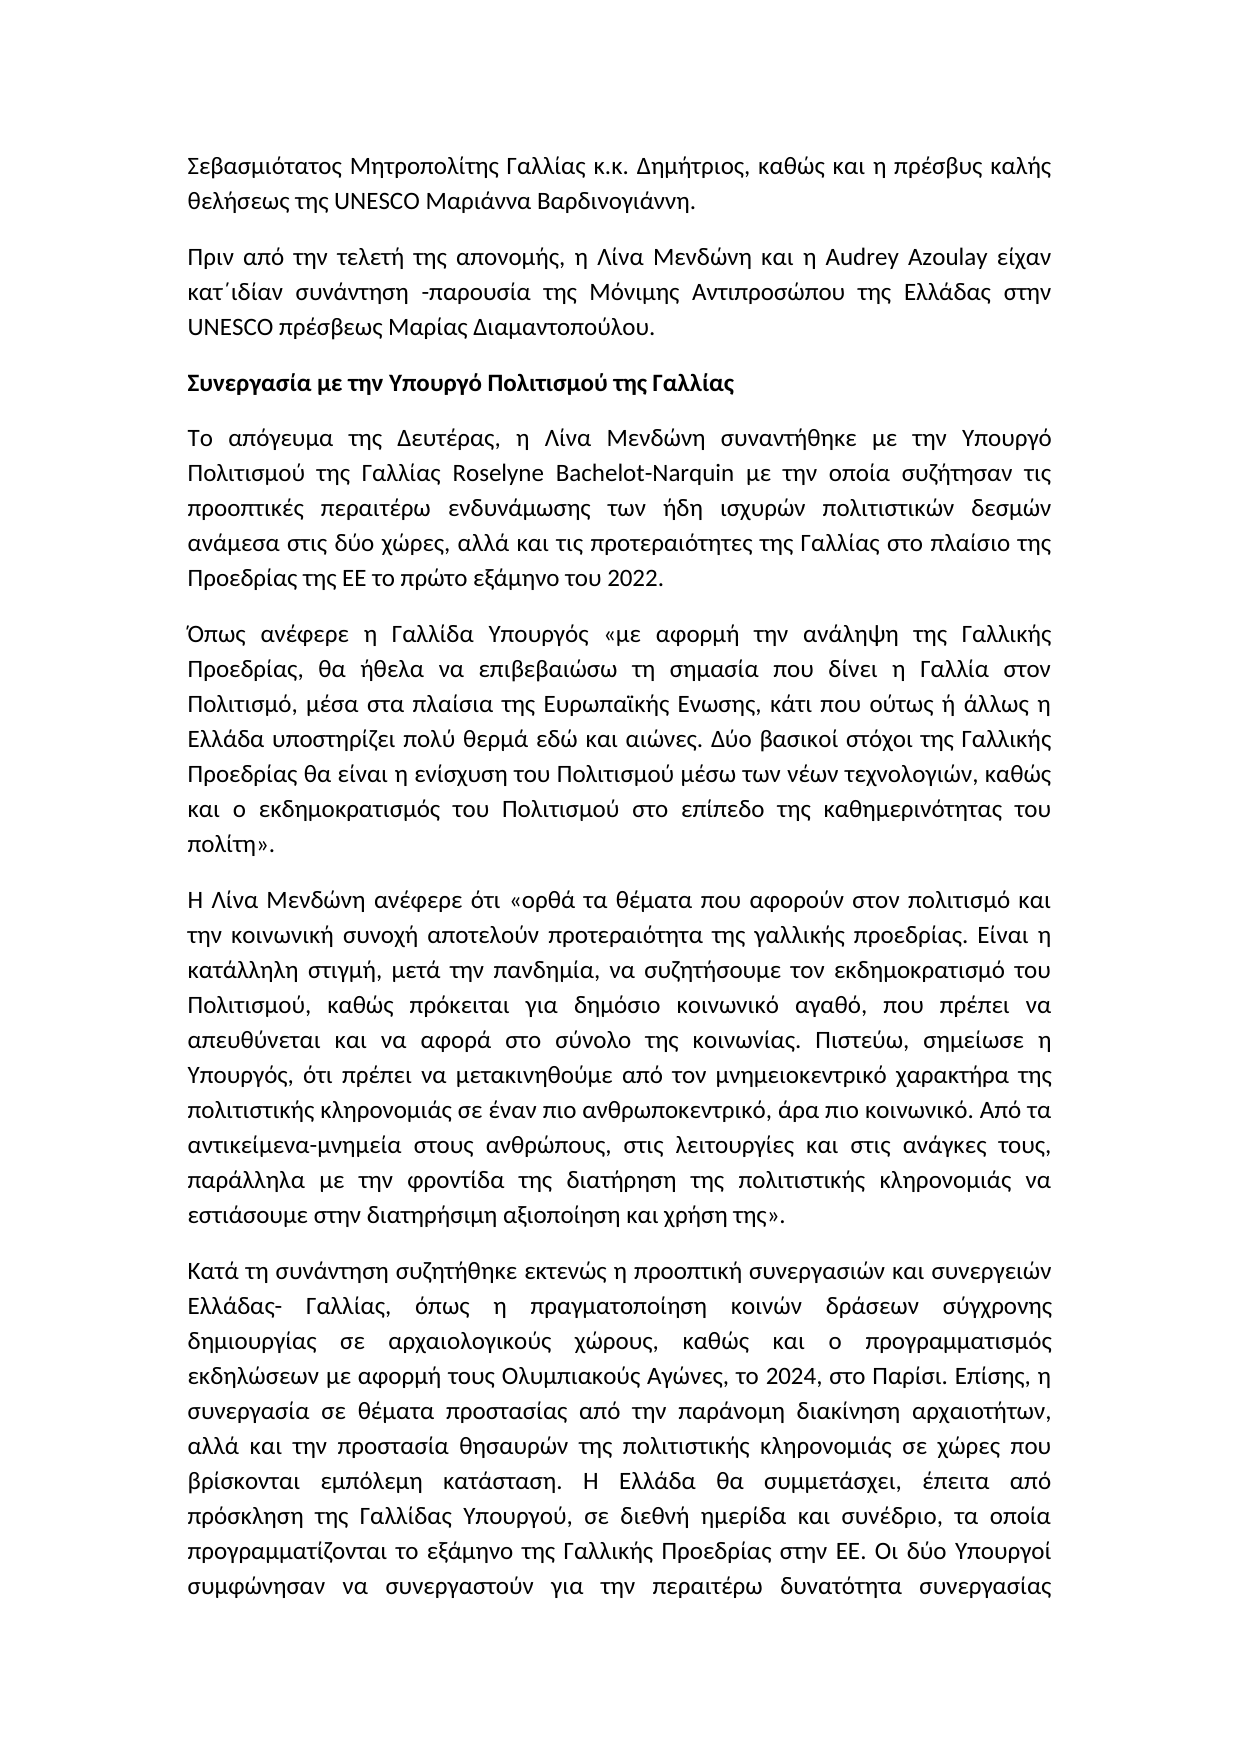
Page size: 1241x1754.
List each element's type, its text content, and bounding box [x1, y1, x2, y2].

text Η Λίνα Μενδώνη ανέφερε ότι «ορθά τα θέματα που αφορούν στον πολιτισμό και την κοινωνική συνοχή αποτελούν προτεραιότητα της γαλλικής προεδρίας. Είναι η κατάλληλη στιγμή, μετά την πανδημία, να συζητήσουμε τον εκδημοκρατισμό του Πολιτισμού, καθώς πρόκειται για δημόσιο κοινωνικό αγαθό, που πρέπει να απευθύνεται και να αφορά στο σύνολο της κοινωνίας. Πιστεύω, σημείωσε η Υπουργός, ότι πρέπει να μετακινηθούμε από τον μνημειοκεντρικό χαρακτήρα της πολιτιστικής κληρονομιάς σε έναν πιο ανθρωποκεντρικό, άρα πιο κοινωνικό. Από τα αντικείμενα-μνημεία στους ανθρώπους, στις λειτουργίες και στις ανάγκες τους, παράλληλα με την φροντίδα της διατήρηση της πολιτιστικής κληρονομιάς να εστιάσουμε στην διατηρήσιμη αξιοποίηση και χρήση της». [187, 884, 1053, 1230]
text Πριν από την τελετή της απονομής, η Λίνα Μενδώνη και η Audrey Azoulay είχαν κατ΄ιδίαν συνάντηση -παρουσία της Μόνιμης Αντιπροσώπου της Ελλάδας στην UNESCO πρέσβεως Μαρίας Διαμαντοπούλου. [187, 241, 1053, 341]
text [187, 150, 1053, 216]
text Συνεργασία με την Υπουργό Πολιτισμού της Γαλλίας [187, 367, 1053, 397]
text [187, 1255, 1053, 1601]
text Το απόγευμα της Δευτέρας, η Λίνα Μενδώνη συναντήθηκε με την Υπουργό Πολιτισμού της Γαλλίας Roselyne Bachelot-Narquin με την οποία συζήτησαν τις προοπτικές περαιτέρω ενδυνάμωσης των ήδη ισχυρών πολιτιστικών δεσμών ανάμεσα στις δύο χώρες, αλλά και τις προτεραιότητες της Γαλλίας στο πλαίσιο της Προεδρίας της ΕΕ το πρώτο εξάμηνο του 2022. [187, 422, 1053, 593]
text Όπως ανέφερε η Γαλλίδα Υπουργός «με αφορμή την ανάληψη της Γαλλικής Προεδρίας, θα ήθελα να επιβεβαιώσω τη σημασία που δίνει η Γαλλία στον Πολιτισμό, μέσα στα πλαίσια της Ευρωπαϊκής Ενωσης, κάτι που ούτως ή άλλως η Ελλάδα υποστηρίζει πολύ θερμά εδώ και αιώνες. Δύο βασικοί στόχοι της Γαλλικής Προεδρίας θα είναι η ενίσχυση του Πολιτισμού μέσω των νέων τεχνολογιών, καθώς και ο εκδημοκρατισμός του Πολιτισμού στο επίπεδο της καθημερινότητας του πολίτη». [187, 618, 1053, 859]
